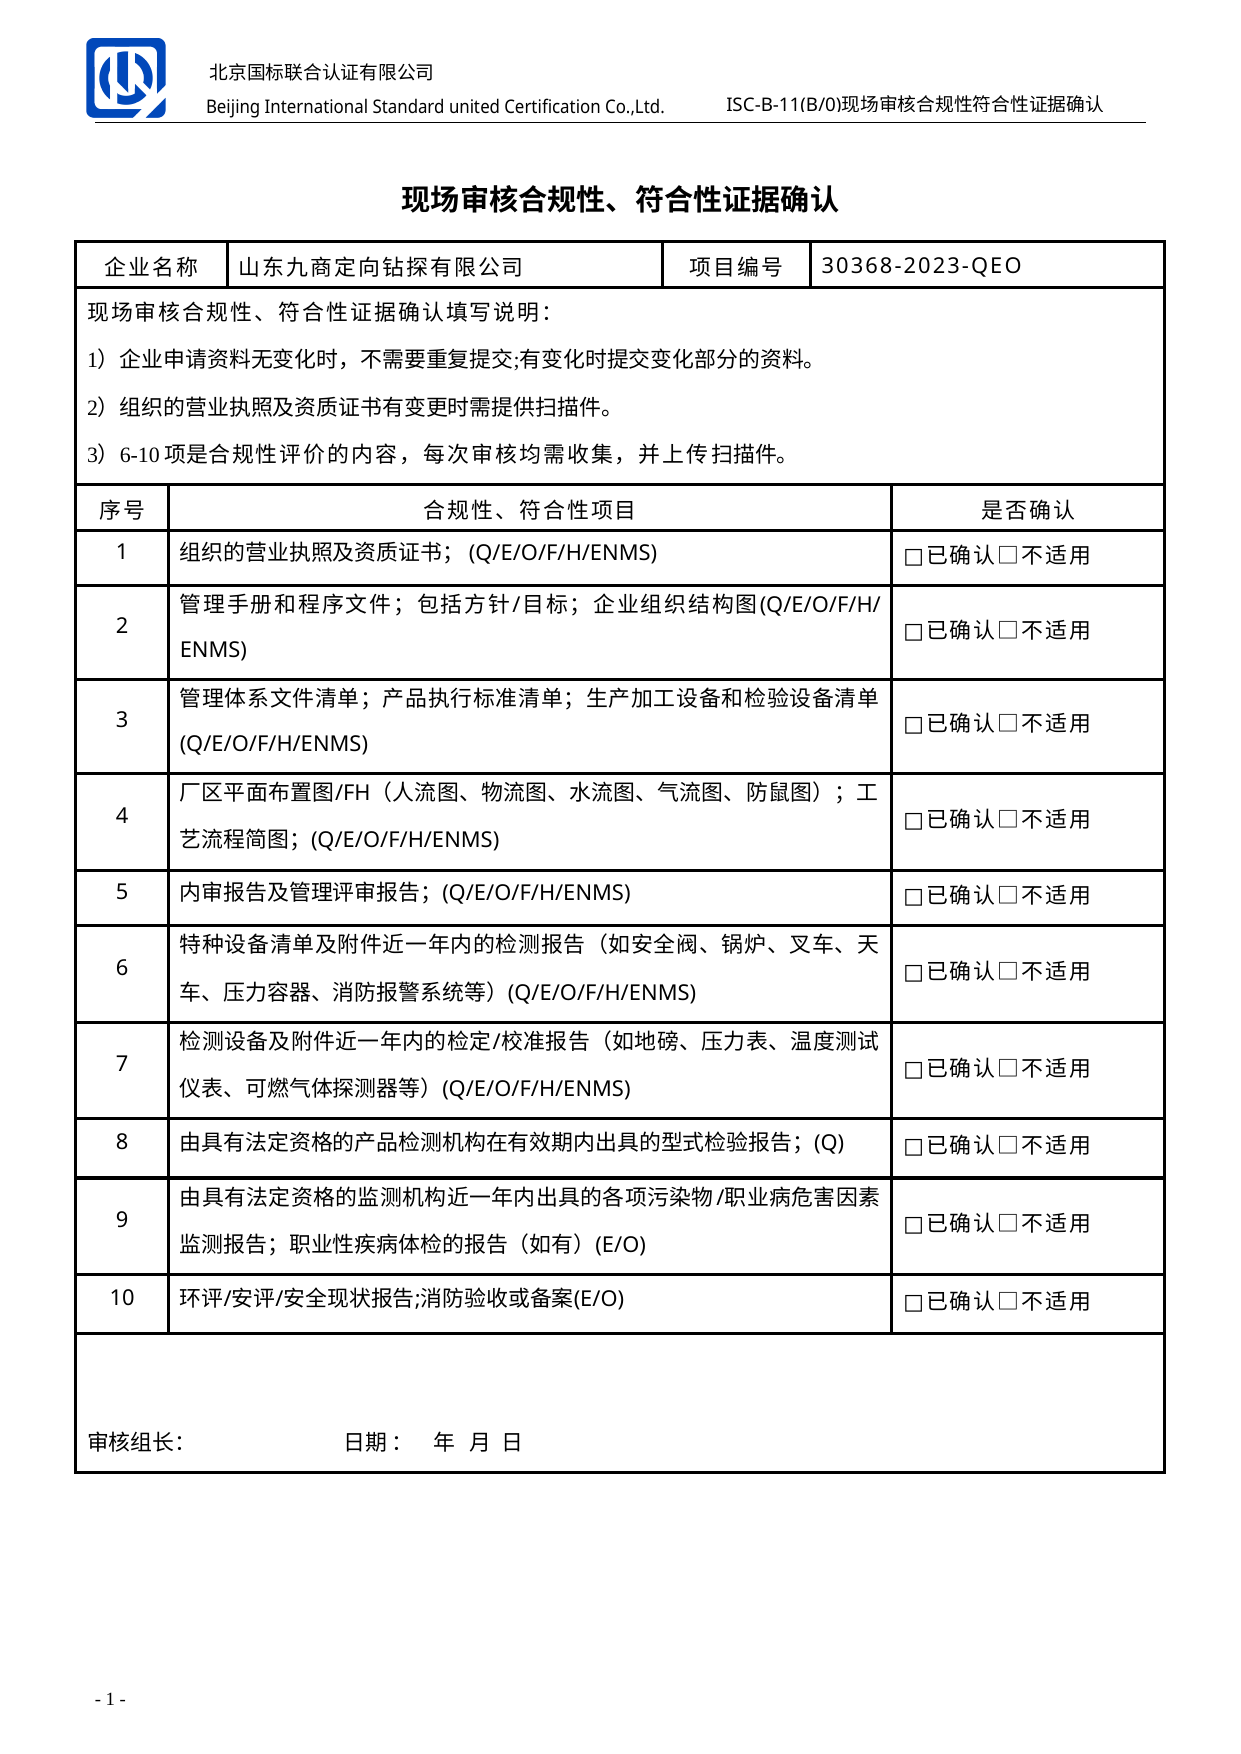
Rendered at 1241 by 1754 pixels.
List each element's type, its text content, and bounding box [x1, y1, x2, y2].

table_cell □已确认□不适用 [893, 1276, 1163, 1332]
table_header 企业名称 [77, 243, 226, 286]
table_cell 1 [77, 532, 167, 584]
table_cell 现场审核合规性、符合性证据确认填写说明： 1）企业申请资料无变化时，不需要重复提交;有变化时提交变化部分的资料。 2）组织的营业执照及资质证书有变更时需提供扫描件。 3）6-10项是合规性评价的内容，每次审核均需收集，并上传扫描件。 [77, 289, 1163, 483]
table_cell 合规性、符合性项目 [170, 486, 890, 529]
table_cell □已确认□不适用 [893, 927, 1163, 1021]
table_cell 4 [77, 775, 167, 868]
table_cell □已确认□不适用 [893, 872, 1163, 924]
table_cell 9 [77, 1180, 167, 1273]
table_cell 组织的营业执照及资质证书； (Q/E/O/F/H/ENMS) [170, 532, 890, 584]
table_cell 8 [77, 1120, 167, 1176]
table_cell 环评/安评/安全现状报告;消防验收或备案(E/O) [170, 1276, 890, 1332]
table_cell 是否确认 [893, 486, 1163, 529]
picture [86, 38, 166, 118]
text 现场审核合规性、符合性证据确认 [94, 177, 1146, 219]
table_header 30368-2023-QEO [812, 243, 1163, 286]
table_cell 由具有法定资格的监测机构近一年内出具的各项污染物/职业病危害因素监测报告；职业性疾病体检的报告（如有）(E/O) [170, 1180, 890, 1273]
table_cell □已确认□不适用 [893, 681, 1163, 772]
table_cell 10 [77, 1276, 167, 1332]
table_cell 管理手册和程序文件；包括方针/目标；企业组织结构图(Q/E/O/F/H/ENMS) [170, 587, 890, 678]
table_cell 审核组长： 日期 ： 年 月 日 [77, 1335, 1163, 1471]
table_cell □已确认□不适用 [893, 775, 1163, 868]
table_header 项目编号 [664, 243, 809, 286]
table_cell 内审报告及管理评审报告；(Q/E/O/F/H/ENMS) [170, 872, 890, 924]
table_cell 管理体系文件清单；产品执行标准清单；生产加工设备和检验设备清单(Q/E/O/F/H/ENMS) [170, 681, 890, 772]
table_cell 厂区平面布置图/FH（人流图、物流图、水流图、气流图、防鼠图）；工艺流程简图；(Q/E/O/F/H/ENMS) [170, 775, 890, 868]
table_cell 7 [77, 1024, 167, 1117]
table_cell □已确认□不适用 [893, 1120, 1163, 1176]
table_cell 2 [77, 587, 167, 678]
table_cell 序号 [77, 486, 167, 529]
table_cell 6 [77, 927, 167, 1021]
table_cell 由具有法定资格的产品检测机构在有效期内出具的型式检验报告；(Q) [170, 1120, 890, 1176]
table_cell □已确认□不适用 [893, 532, 1163, 584]
table_cell 3 [77, 681, 167, 772]
table_cell 5 [77, 872, 167, 924]
table_cell □已确认□不适用 [893, 587, 1163, 678]
table_header 山东九商定向钻探有限公司 [229, 243, 661, 286]
table_cell 检测设备及附件近一年内的检定/校准报告（如地磅、压力表、温度测试仪表、可燃气体探测器等）(Q/E/O/F/H/ENMS) [170, 1024, 890, 1117]
table_cell □已确认□不适用 [893, 1024, 1163, 1117]
table_cell □已确认□不适用 [893, 1180, 1163, 1273]
table_cell 特种设备清单及附件近一年内的检测报告（如安全阀、锅炉、叉车、天车、压力容器、消防报警系统等）(Q/E/O/F/H/ENMS) [170, 927, 890, 1021]
